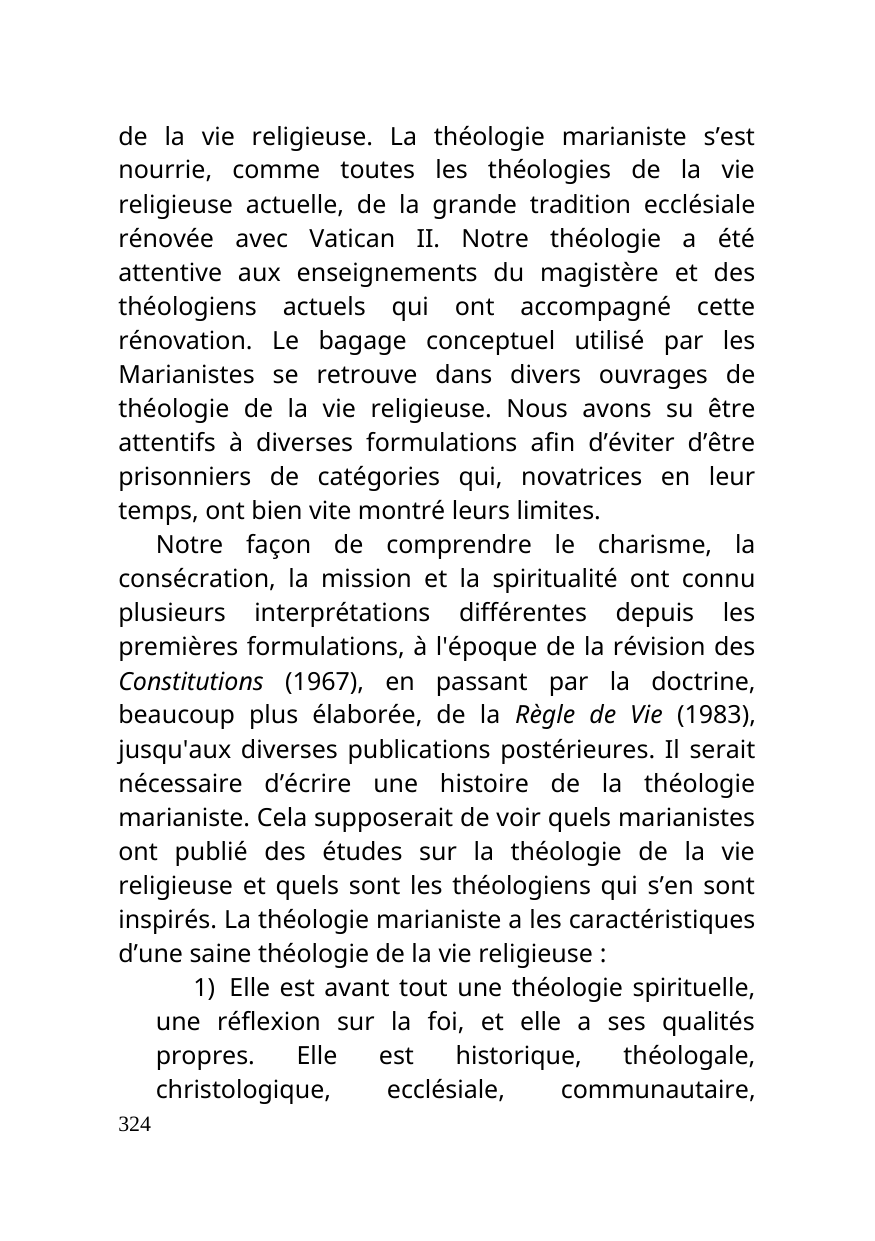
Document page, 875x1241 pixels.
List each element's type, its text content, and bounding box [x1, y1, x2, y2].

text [118, 118, 756, 527]
text Notre façon de comprendre le charisme, la consécration, la mission et la spiritualité ont connu plusieurs interprétations différentes depuis les premières formulations, à l'époque de la révision des Constitutions (1967), en passant par la doctrine, beaucoup plus élaborée, de la Règle de Vie (1983), jusqu'aux diverses publications postérieures. Il serait nécessaire d’écrire une histoire de la théologie marianiste. Cela supposerait de voir quels marianistes ont publié des études sur la théologie de la vie religieuse et quels sont les théologiens qui s’en sont inspirés. La théologie marianiste a les caractéristiques d’une saine théologie de la vie religieuse : [118, 527, 756, 970]
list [156, 970, 756, 1106]
